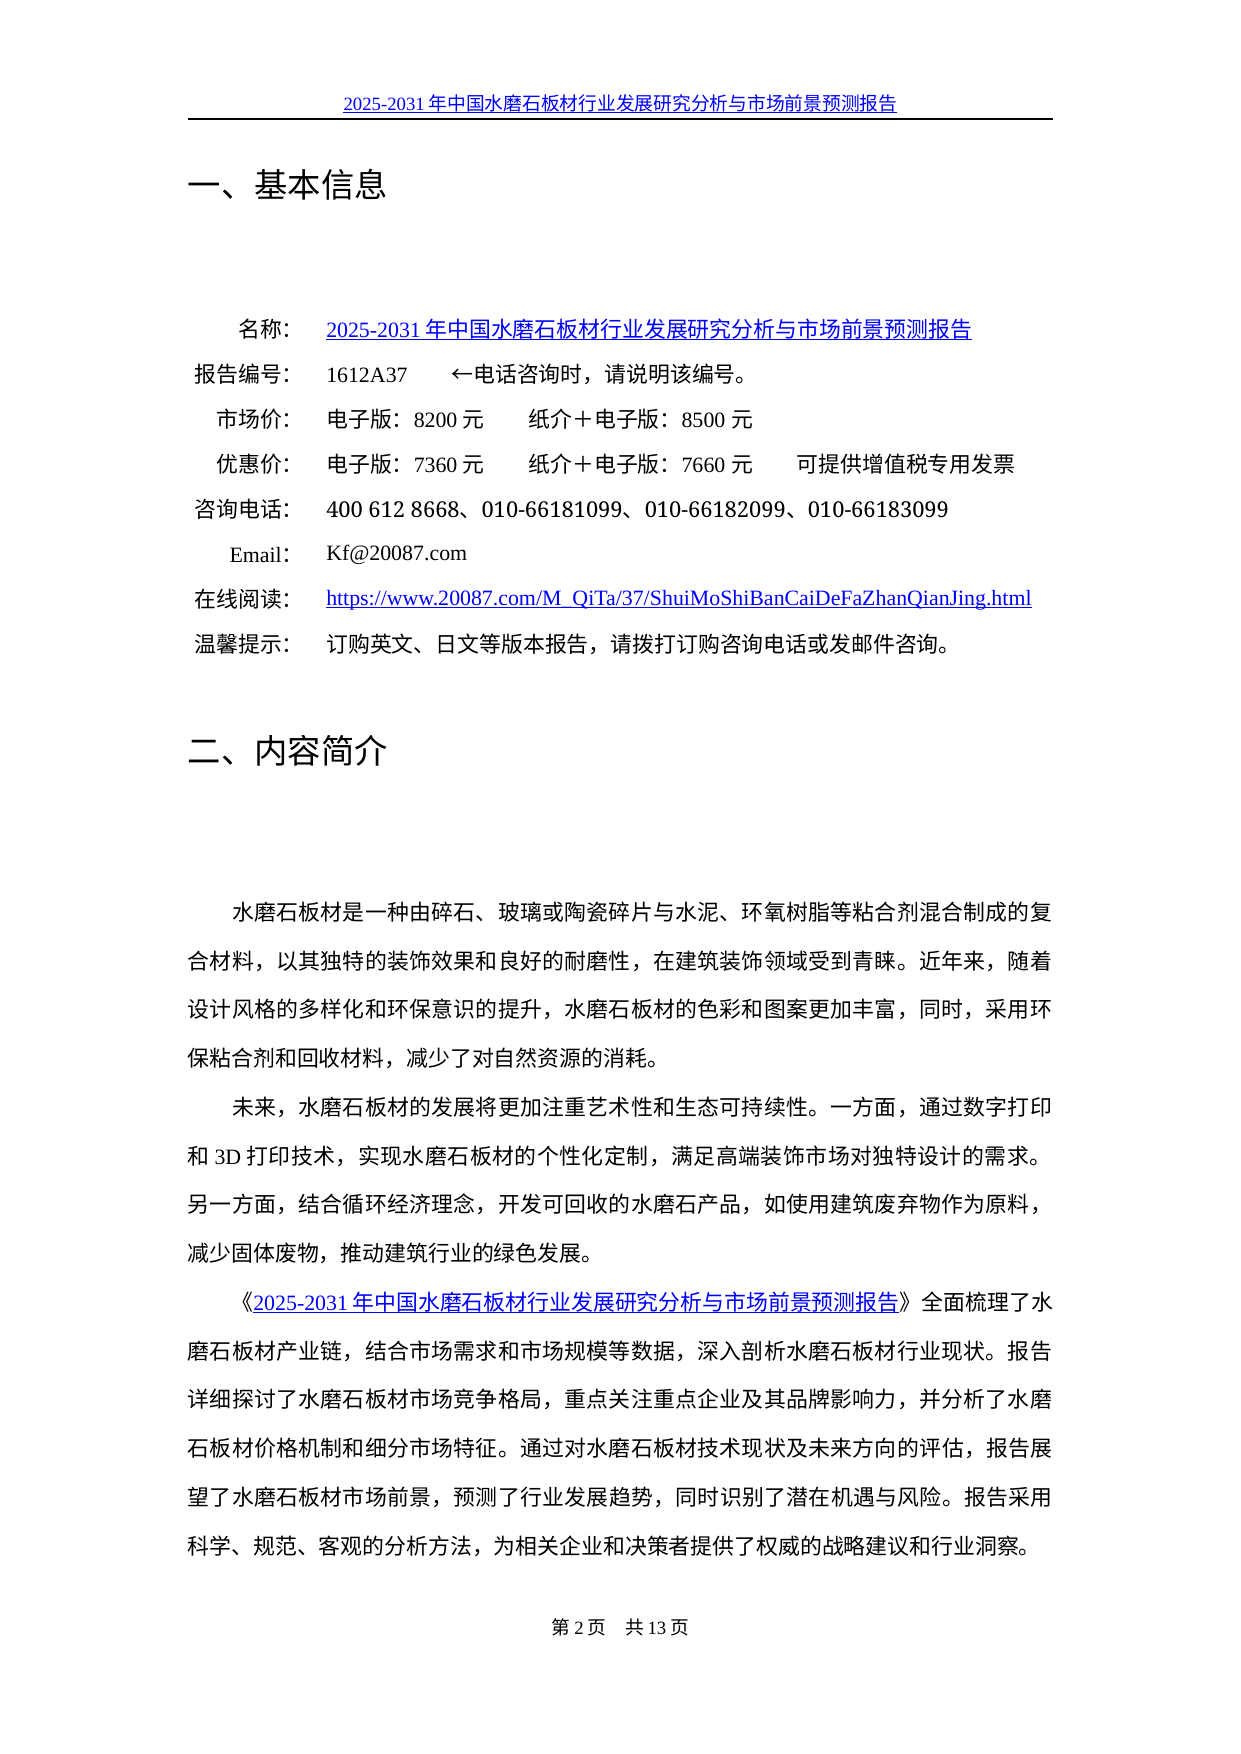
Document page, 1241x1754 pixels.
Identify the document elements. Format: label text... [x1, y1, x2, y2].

table_cell 优惠价： [167, 447, 315, 492]
table_cell 400 612 8668、010-66181099、010-66182099、010-66183099 [315, 492, 1073, 537]
table_cell 订购英文、日文等版本报告，请拨打订购咨询电话或发邮件咨询。 [315, 627, 1073, 672]
table_cell 1612A37 ←电话咨询时，请说明该编号。 [315, 357, 1073, 402]
table_cell Kf@20087.com [315, 537, 1073, 582]
table_header 名称： [167, 312, 315, 357]
table_cell Email： [167, 537, 315, 582]
table_cell 报告编号： [167, 357, 315, 402]
table_cell 市场价： [167, 402, 315, 447]
table_cell 咨询电话： [167, 492, 315, 537]
table_header 2025-2031年中国水磨石板材行业发展研究分析与市场前景预测报告 [315, 312, 1073, 357]
table_cell 电子版：8200 元 纸介＋电子版：8500 元 [315, 402, 1073, 447]
title 二、内容简介 [187, 717, 1053, 782]
table_cell 在线阅读： [167, 582, 315, 627]
table_cell 温馨提示： [167, 627, 315, 672]
table_cell 电子版：7360 元 纸介＋电子版：7660 元 可提供增值税专用发票 [315, 447, 1073, 492]
title 一、基本信息 [187, 150, 1053, 215]
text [187, 894, 1053, 1561]
table_cell [315, 582, 1073, 627]
